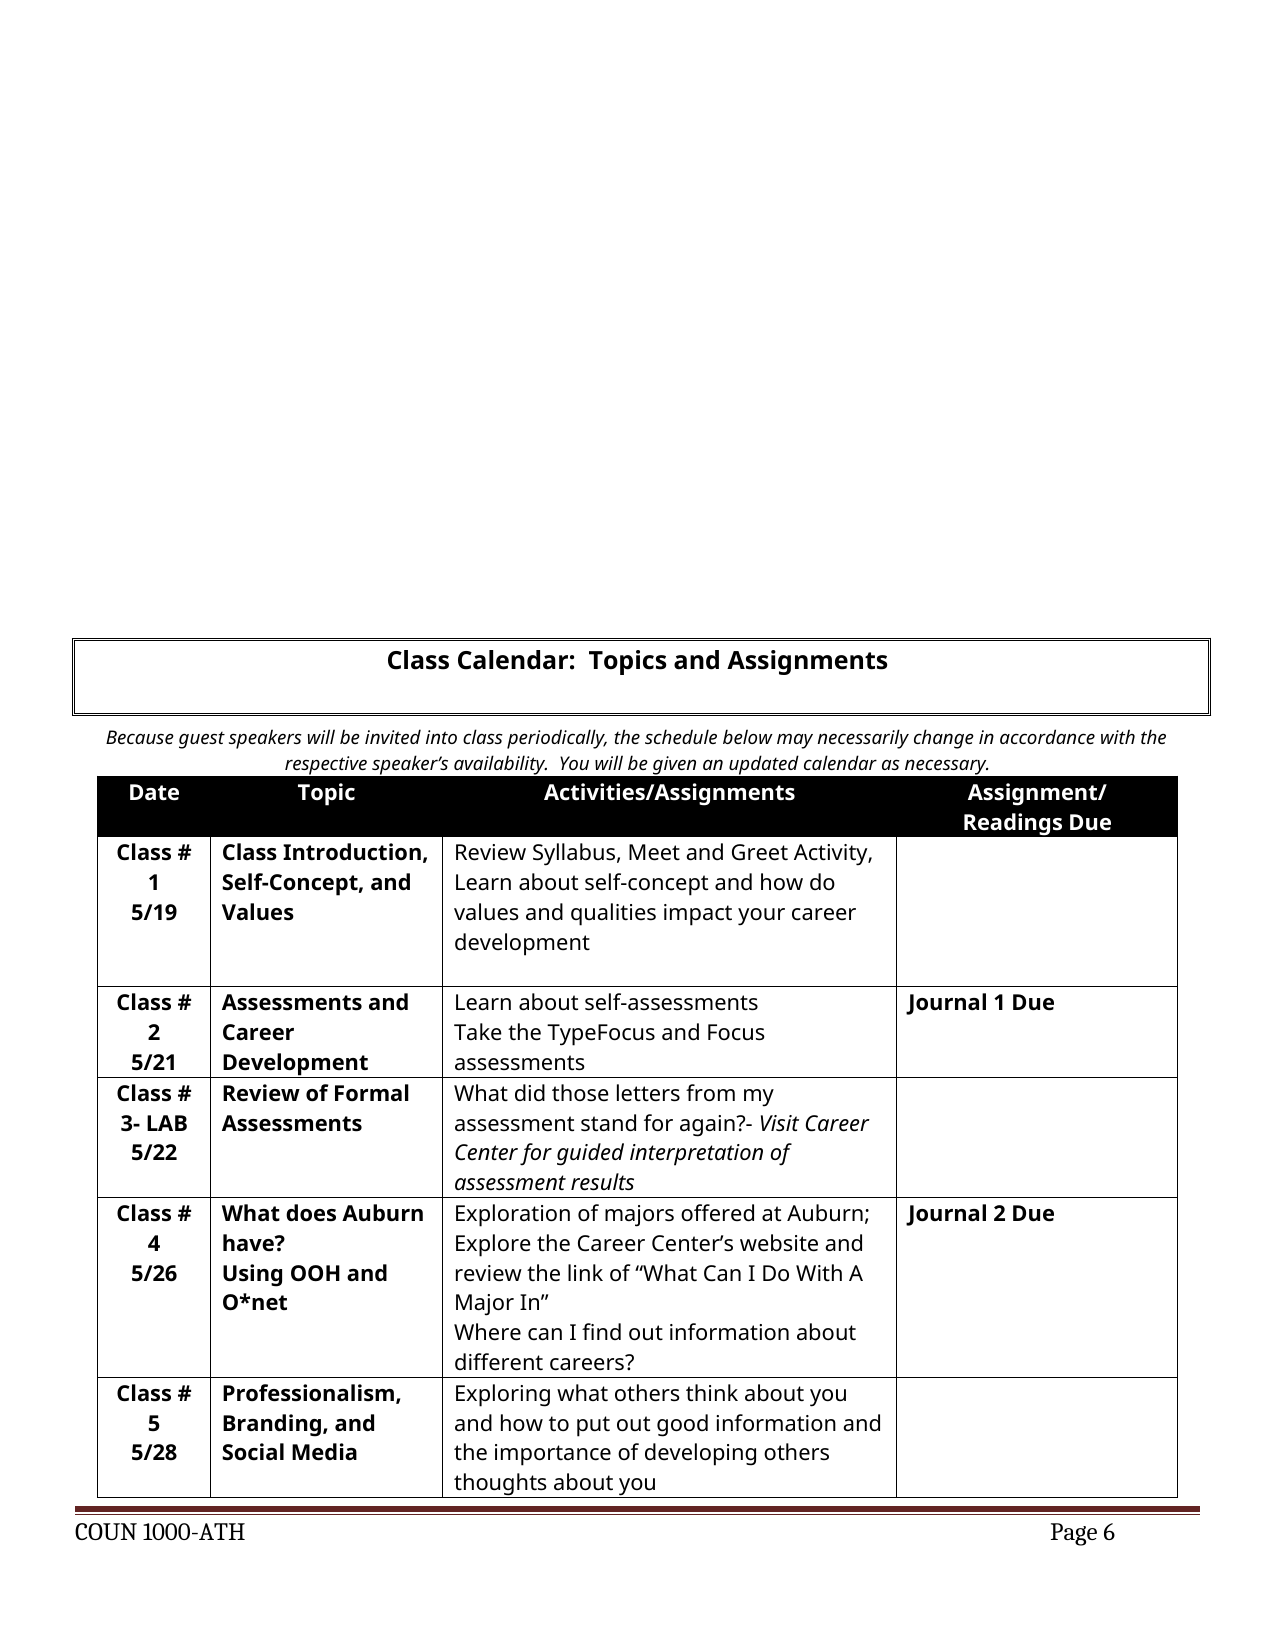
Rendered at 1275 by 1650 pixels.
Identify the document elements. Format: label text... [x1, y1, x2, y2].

text Class Calendar: Topics and Assignments [75, 641, 1208, 677]
table_cell [897, 837, 1177, 986]
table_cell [211, 1378, 442, 1497]
table_cell Journal 2 Due [897, 1198, 1177, 1377]
table_header Assignment/ Readings Due [897, 777, 1177, 836]
table_cell What does Auburn have? Using OOH and O*net [211, 1198, 442, 1377]
table_cell What did those letters from my assessment stand for again?- Visit Career Center for guided interpretation of assessment results [443, 1078, 896, 1197]
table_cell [443, 1378, 896, 1497]
table_cell Class Introduction, Self-Concept, and Values [211, 837, 442, 986]
table_cell [897, 1078, 1177, 1197]
table_cell Class # 3- LAB 5/22 [98, 1078, 210, 1197]
table_cell [897, 1378, 1177, 1497]
table_header Topic [211, 777, 442, 836]
table_cell Class # 2 5/21 [98, 987, 210, 1077]
table_cell Review Syllabus, Meet and Greet Activity, Learn about self-concept and how do values and qualities impact your career development [443, 837, 896, 986]
text Because guest speakers will be invited into class periodically, the schedule below may necessarily change in accordance with the respective speaker’s availability. You will be given an updated calendar as necessary. [75, 724, 1200, 776]
table_cell Class # 1 5/19 [98, 837, 210, 986]
table_cell Class # 5 5/28 [98, 1378, 210, 1497]
table_cell Review of Formal Assessments [211, 1078, 442, 1197]
table_cell Exploration of majors offered at Auburn; Explore the Career Center’s website and review the link of “What Can I Do With A Major In” Where can I find out information about different careers? [443, 1198, 896, 1377]
table_cell Assessments and Career Development [211, 987, 442, 1077]
table_cell Class # 4 5/26 [98, 1198, 210, 1377]
table_cell Learn about self-assessments Take the TypeFocus and Focus assessments [443, 987, 896, 1077]
table_header Activities/Assignments [443, 777, 896, 836]
table_header Date [98, 777, 210, 836]
table_cell Journal 1 Due [897, 987, 1177, 1077]
